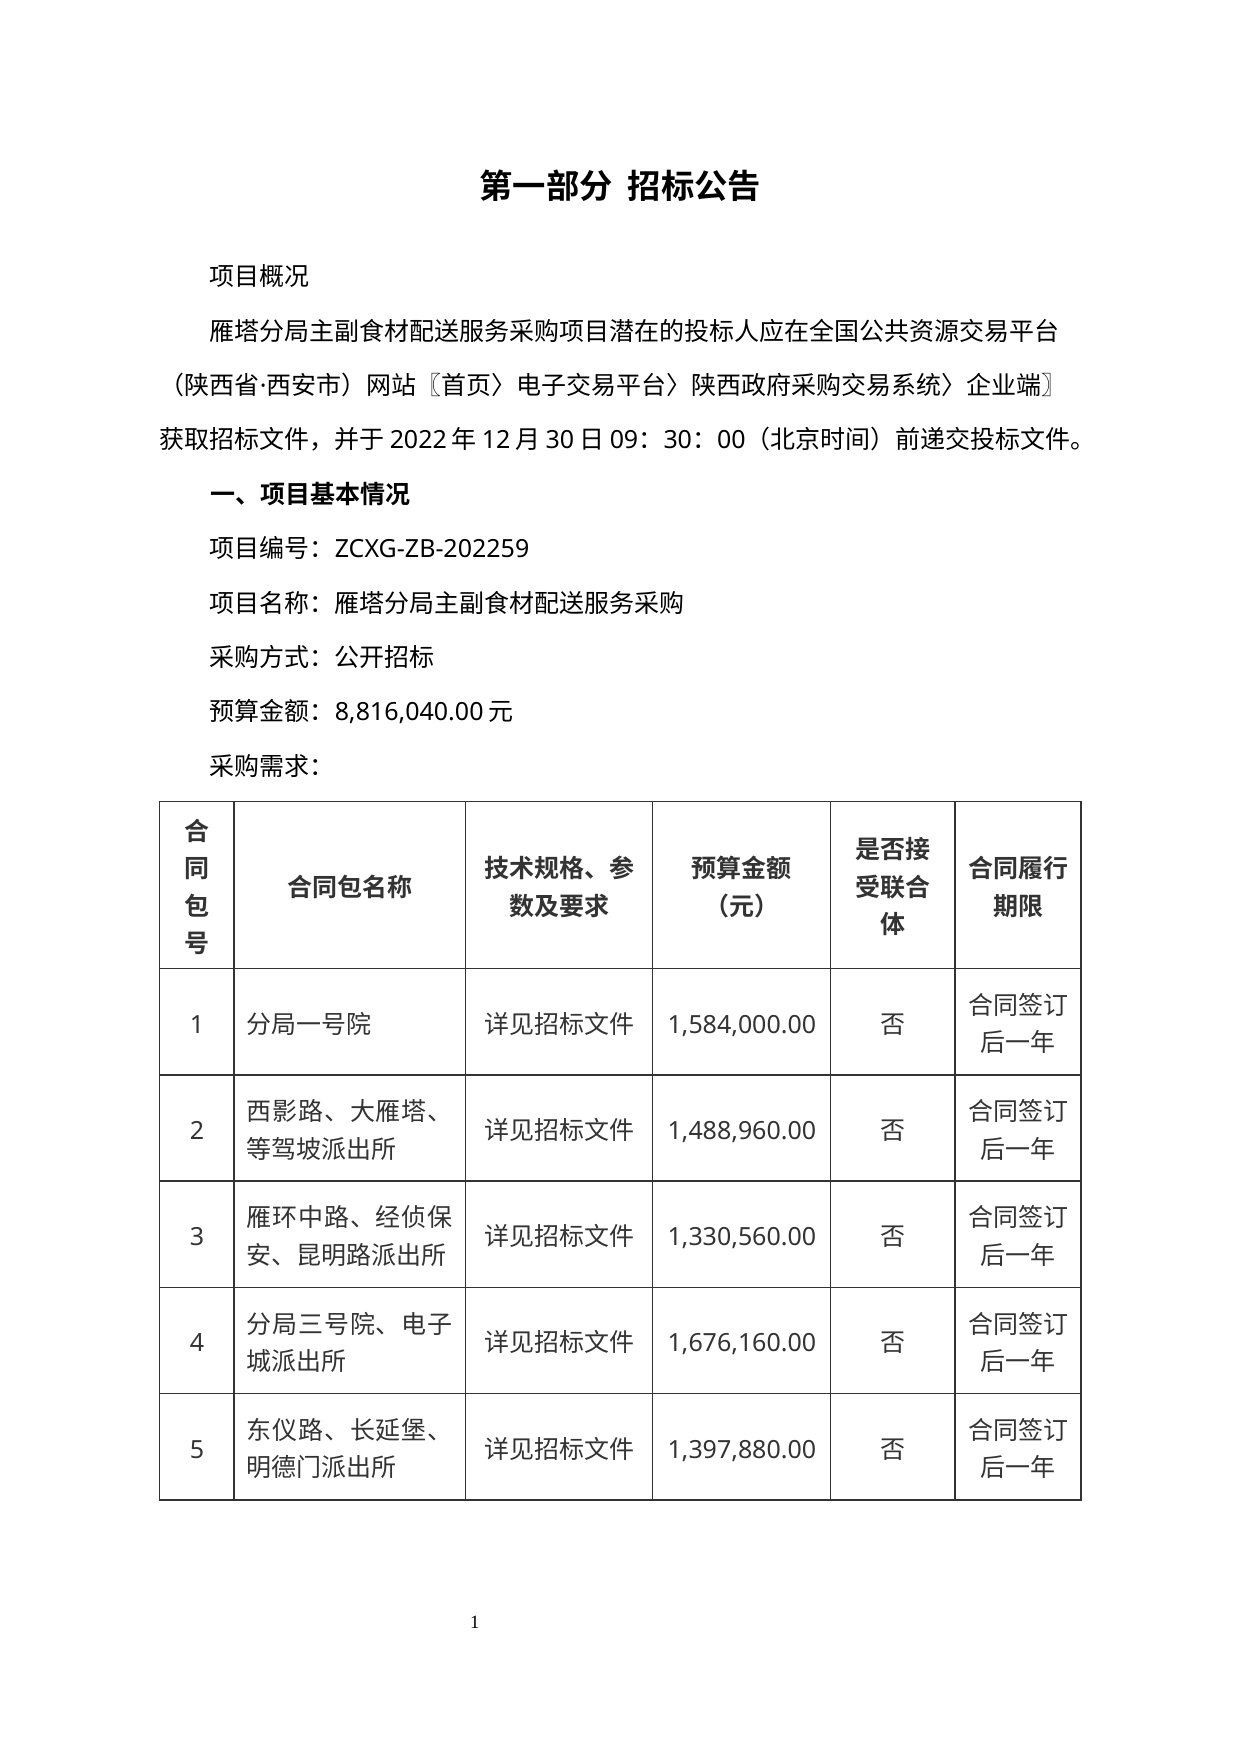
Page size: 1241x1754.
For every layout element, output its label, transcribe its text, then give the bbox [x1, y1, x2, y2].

text 雁塔分局主副食材配送服务采购项目潜在的投标人应在全国公共资源交易平台（陕西省·西安市）网站〖首页〉电子交易平台〉陕西政府采购交易系统〉企业端〗获取招标文件，并于2022年12月30日 09：30：00（北京时间）前递交投标文件。 [159, 311, 1081, 456]
table_cell 1 [160, 969, 233, 1074]
table_cell 合同签订后一年 [956, 1394, 1080, 1499]
text 采购需求： [159, 746, 1081, 782]
table_cell 西影路、大雁塔、等驾坡派出所 [235, 1076, 465, 1180]
table_cell 1,330,560.00 [653, 1182, 830, 1286]
table_cell 合同签订后一年 [956, 1076, 1080, 1180]
table_header 合同包号 [160, 802, 233, 968]
table_cell 5 [160, 1394, 233, 1499]
table_cell 雁环中路、经侦保安、昆明路派出所 [235, 1182, 465, 1286]
table_cell 1,676,160.00 [653, 1288, 830, 1393]
table_cell 详见招标文件 [466, 1182, 652, 1286]
table_cell 合同签订后一年 [956, 1182, 1080, 1286]
table_header 是否接受联合体 [831, 802, 954, 968]
table_cell 4 [160, 1288, 233, 1393]
table_cell 详见招标文件 [466, 1394, 652, 1499]
table_cell 合同签订后一年 [956, 1288, 1080, 1393]
table_header 预算金额（元） [653, 802, 830, 968]
table_cell 2 [160, 1076, 233, 1180]
table_cell 否 [831, 1394, 954, 1499]
text 采购方式：公开招标 [159, 637, 1081, 674]
table_header 技术规格、参数及要求 [466, 802, 652, 968]
table_header 合同履行期限 [956, 802, 1080, 968]
text 项目名称：雁塔分局主副食材配送服务采购 [159, 583, 1081, 619]
table_cell 东仪路、长延堡、明德门派出所 [235, 1394, 465, 1499]
table_cell 分局三号院、电子城派出所 [235, 1288, 465, 1393]
table_cell 否 [831, 969, 954, 1074]
table_cell 详见招标文件 [466, 969, 652, 1074]
table_cell 详见招标文件 [466, 1076, 652, 1180]
subtitle 第一部分 招标公告 [159, 159, 1081, 208]
table_cell 分局一号院 [235, 969, 465, 1074]
text 项目编号：ZCXG-ZB-202259 [159, 529, 1081, 565]
table_cell 否 [831, 1288, 954, 1393]
table_cell 详见招标文件 [466, 1288, 652, 1393]
text 预算金额：8,816,040.00元 [159, 692, 1081, 728]
table_cell 否 [831, 1182, 954, 1286]
table_cell 否 [831, 1076, 954, 1180]
text 一、项目基本情况 [159, 474, 1081, 511]
table_cell 3 [160, 1182, 233, 1286]
table_cell 1,397,880.00 [653, 1394, 830, 1499]
table_cell 合同签订后一年 [956, 969, 1080, 1074]
table_header 合同包名称 [235, 802, 465, 968]
table_cell 1,488,960.00 [653, 1076, 830, 1180]
text 项目概况 [159, 257, 1081, 293]
table_cell 1,584,000.00 [653, 969, 830, 1074]
